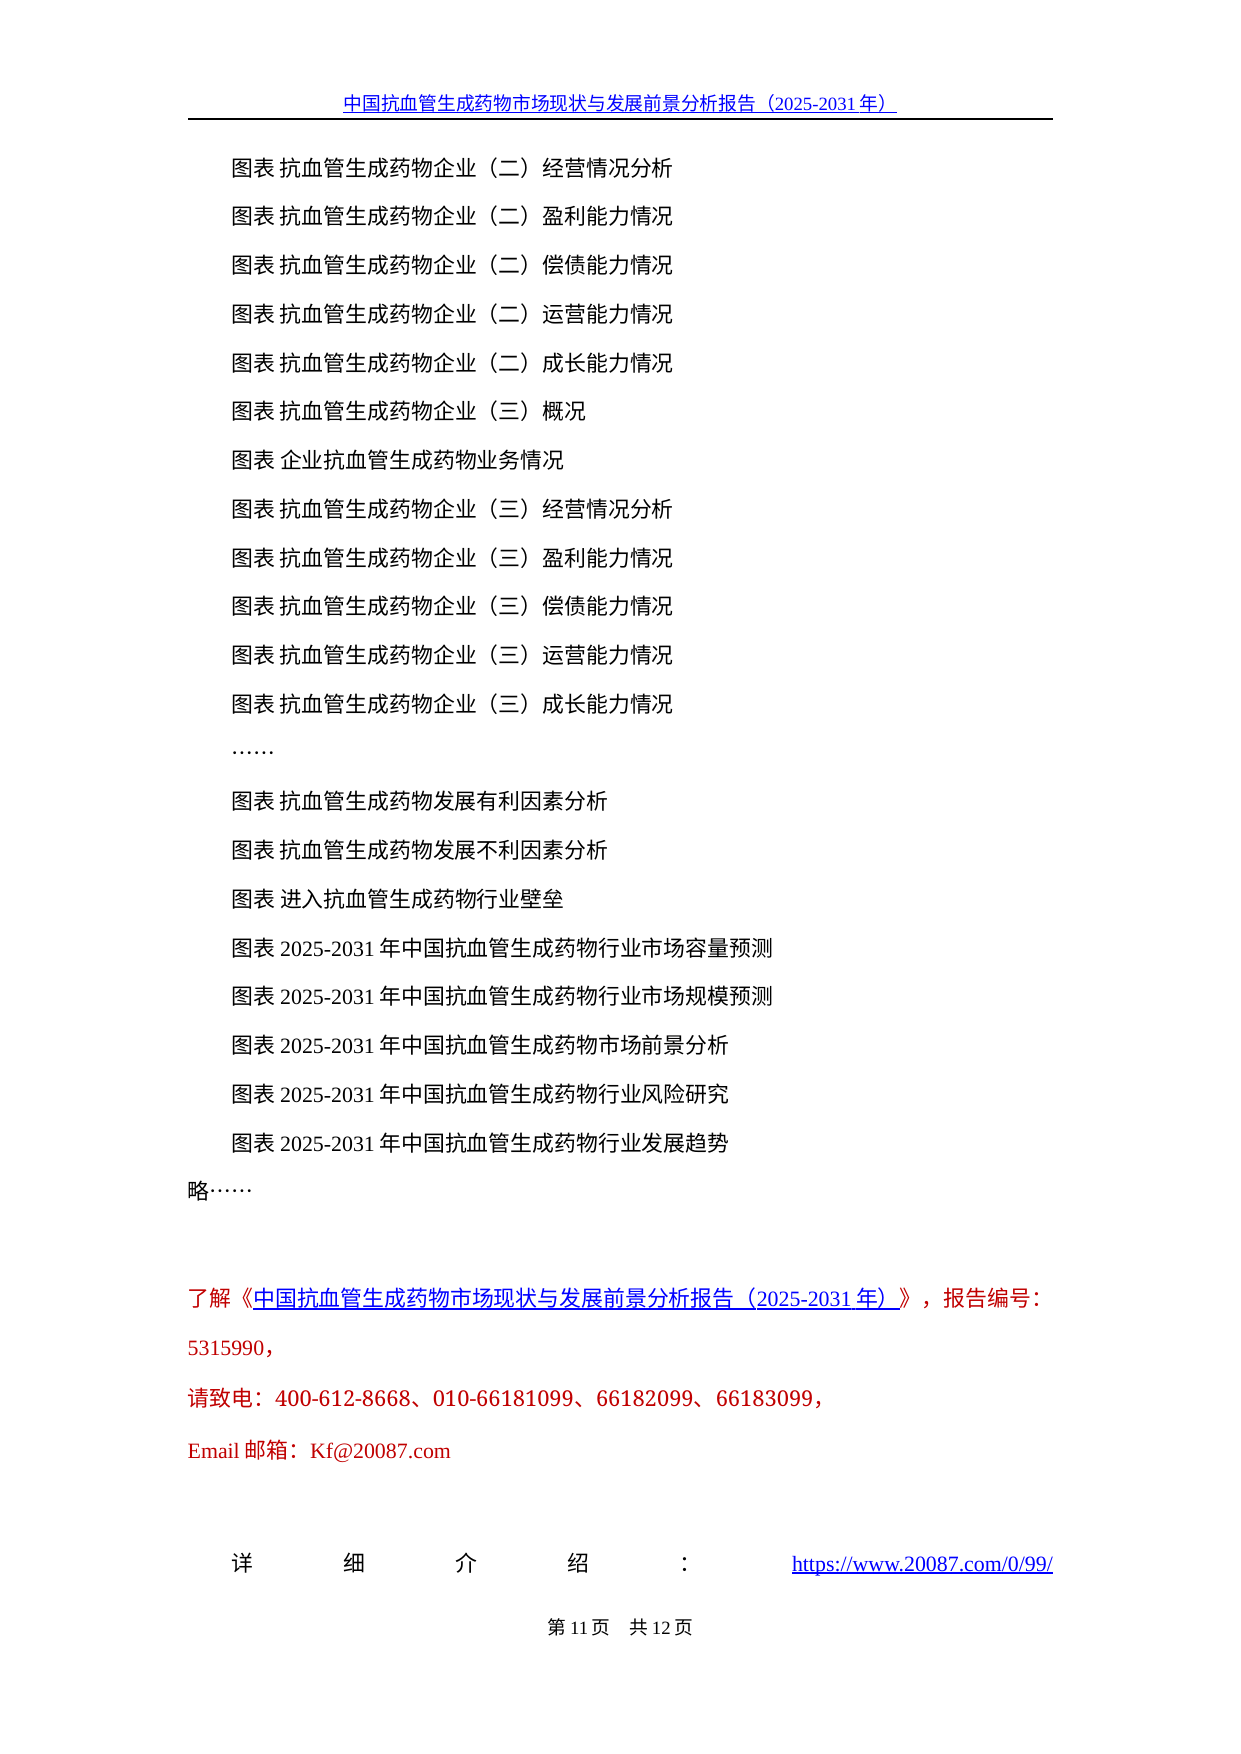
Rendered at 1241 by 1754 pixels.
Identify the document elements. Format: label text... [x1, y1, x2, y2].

text 了解《中国抗血管生成药物市场现状与发展前景分析报告（2025-2031年）》，报告编号：5315990， [187, 1280, 1053, 1362]
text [187, 1545, 1053, 1578]
text 请致电：400-612-8668、010-66181099、66182099、66183099， [187, 1381, 1053, 1413]
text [187, 150, 1053, 1206]
text Email邮箱：Kf@20087.com [187, 1432, 1053, 1465]
